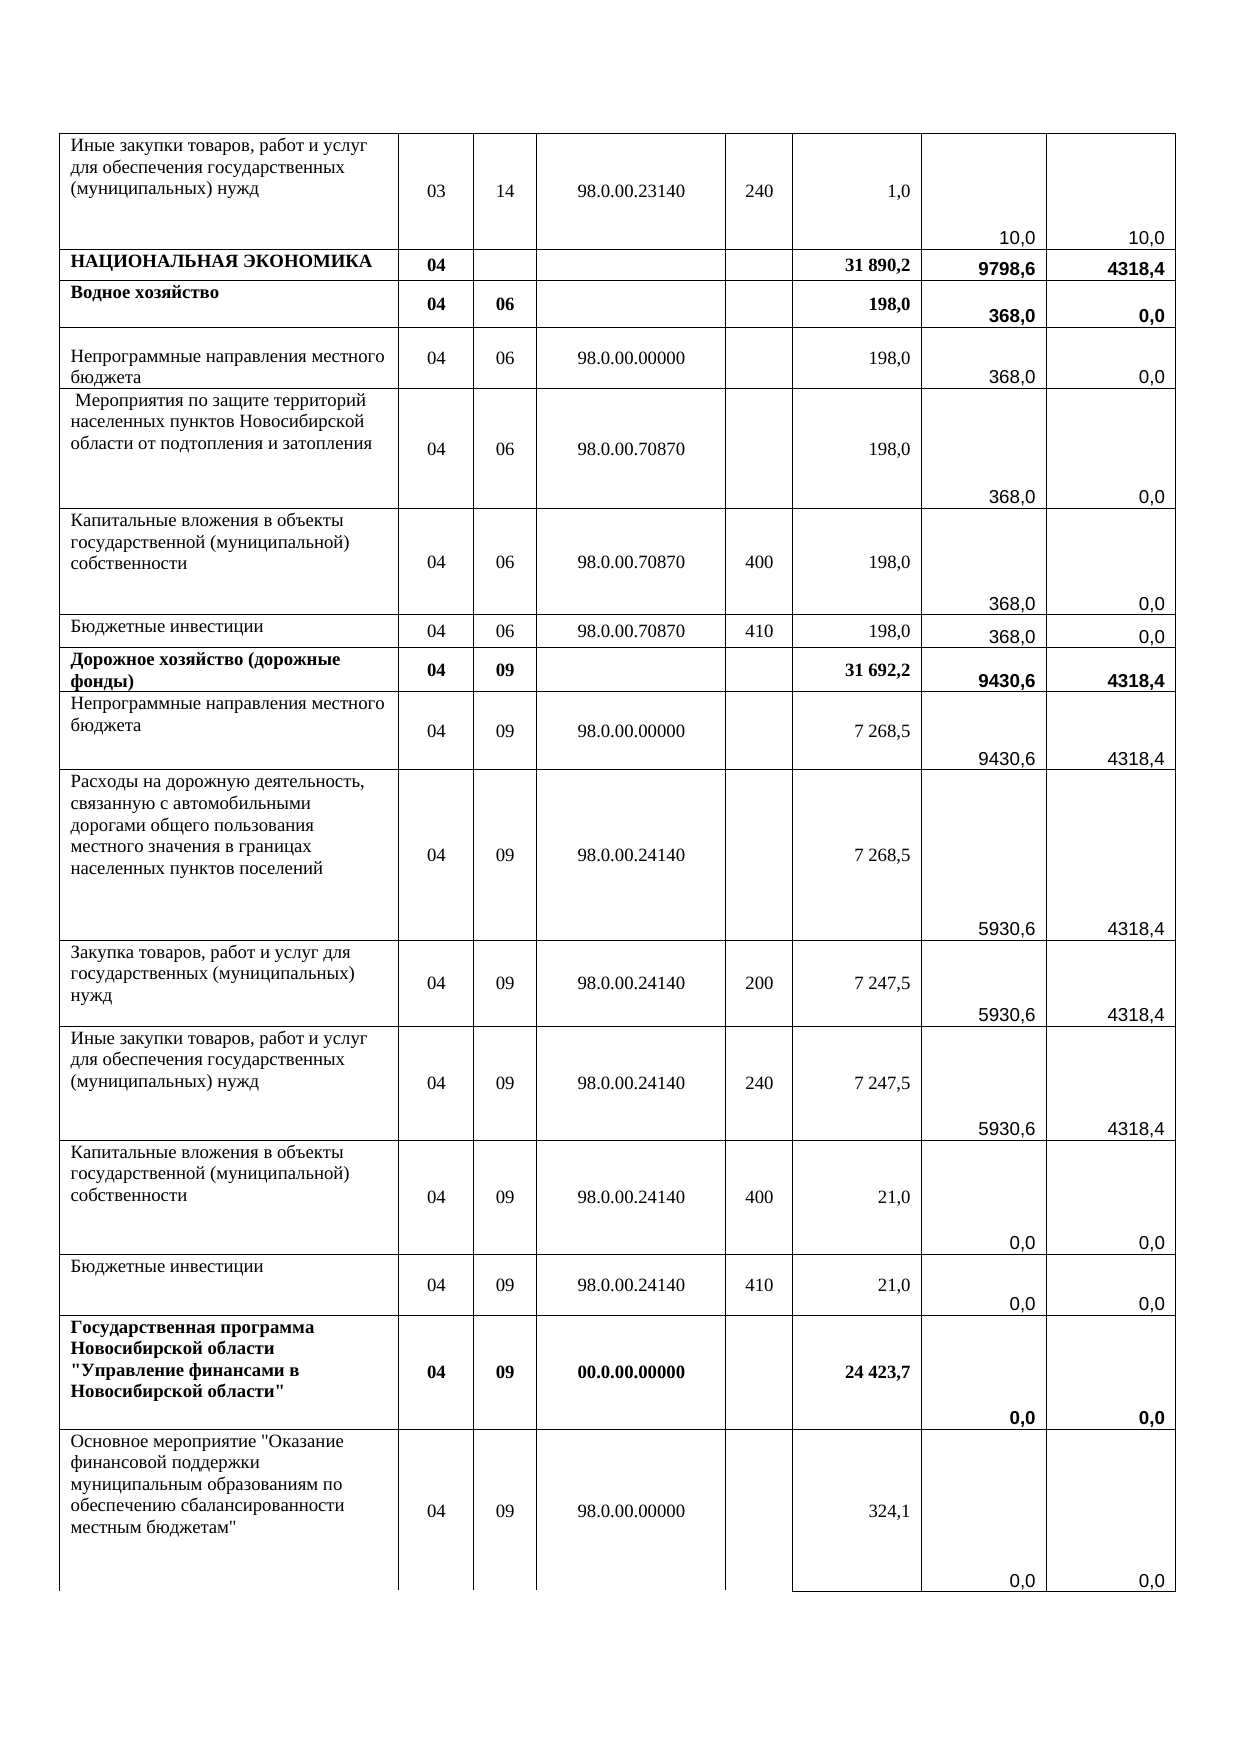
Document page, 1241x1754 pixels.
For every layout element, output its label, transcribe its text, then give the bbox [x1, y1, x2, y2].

table_cell 9430,6 [922, 648, 1046, 691]
table_cell 31 890,2 [793, 250, 921, 280]
table_cell 21,0 [793, 1141, 921, 1254]
table_cell 98.0.00.24140 [537, 770, 725, 939]
table_cell 0,0 [1047, 328, 1175, 388]
table_cell [726, 1316, 792, 1429]
table_cell 04 [399, 509, 473, 614]
table_cell 324,1 [793, 1430, 921, 1591]
table_cell 31 692,2 [793, 648, 921, 691]
table_cell 198,0 [793, 615, 921, 647]
table_cell [726, 281, 792, 327]
table_cell 98.0.00.24140 [537, 1141, 725, 1254]
table_cell 04 [399, 615, 473, 647]
table_cell 98.0.00.70870 [537, 389, 725, 508]
table_cell [537, 250, 725, 280]
table_cell 240 [726, 1027, 792, 1139]
table_cell 04 [399, 1027, 473, 1139]
table_cell 09 [474, 648, 536, 691]
table_cell [726, 1430, 792, 1591]
table_cell 24 423,7 [793, 1316, 921, 1429]
table_cell 410 [726, 615, 792, 647]
table_cell 09 [474, 1430, 536, 1591]
table_cell Бюджетные инвестиции [60, 615, 398, 647]
table_cell 03 [399, 134, 473, 248]
table_cell 04 [399, 1316, 473, 1429]
table_cell 0,0 [1047, 615, 1175, 647]
table_cell 06 [474, 328, 536, 388]
table_cell 09 [474, 692, 536, 769]
table_cell 09 [474, 1316, 536, 1429]
table_cell 04 [399, 328, 473, 388]
table_cell 0,0 [922, 1255, 1046, 1314]
table_cell 98.0.00.24140 [537, 1027, 725, 1139]
table_cell 04 [399, 941, 473, 1026]
table_cell [726, 328, 792, 388]
table_cell 04 [399, 1255, 473, 1314]
table_cell 00.0.00.00000 [537, 1316, 725, 1429]
table_cell 10,0 [1047, 134, 1175, 248]
table_cell 98.0.00.70870 [537, 509, 725, 614]
table_cell 04 [399, 692, 473, 769]
table_cell Основное мероприятие "Оказание финансовой поддержки муниципальным образованиям по обеспечению сбалансированности местным бюджетам" [60, 1430, 399, 1591]
table_cell Иные закупки товаров, работ и услуг для обеспечения государственных (муниципальных) нужд [60, 134, 398, 248]
table_cell 198,0 [793, 328, 921, 388]
table_cell 0,0 [1047, 389, 1175, 508]
table_cell 4318,4 [1047, 770, 1175, 939]
table_cell 368,0 [922, 389, 1046, 508]
table_cell 0,0 [1047, 281, 1175, 327]
table_cell Мероприятия по защите территорий населенных пунктов Новосибирской области от подтопления и затопления [60, 389, 398, 508]
table_cell Иные закупки товаров, работ и услуг для обеспечения государственных (муниципальных) нужд [60, 1027, 398, 1139]
table_cell 198,0 [793, 281, 921, 327]
table_cell 98.0.00.24140 [537, 1255, 725, 1314]
table_cell 06 [474, 509, 536, 614]
table_cell 9798,6 [922, 250, 1046, 280]
table_cell Непрограммные направления местного бюджета [60, 692, 398, 769]
table_cell 98.0.00.24140 [537, 941, 725, 1026]
table_cell 4318,4 [1047, 648, 1175, 691]
table_cell Государственная программа Новосибирской области "Управление финансами в Новосибирской области" [60, 1316, 398, 1429]
table_cell 5930,6 [922, 770, 1046, 939]
table_cell 06 [474, 615, 536, 647]
table_cell 98.0.00.00000 [536, 1430, 726, 1591]
table_cell 7 247,5 [793, 1027, 921, 1139]
table_cell 7 268,5 [793, 692, 921, 769]
table_cell 7 268,5 [793, 770, 921, 939]
table_cell 04 [399, 250, 473, 280]
table_cell 0,0 [1047, 1430, 1175, 1591]
table_cell 0,0 [922, 1141, 1046, 1254]
table_cell 06 [474, 281, 536, 327]
table_cell Бюджетные инвестиции [60, 1255, 398, 1314]
table_cell 0,0 [922, 1430, 1046, 1591]
table_cell 0,0 [922, 1316, 1046, 1429]
table_cell 400 [726, 509, 792, 614]
table_cell 09 [474, 770, 536, 939]
table_cell 0,0 [1047, 1141, 1175, 1254]
table_cell 0,0 [1047, 509, 1175, 614]
table_cell 5930,6 [922, 1027, 1046, 1139]
table_cell [726, 770, 792, 939]
table_cell 368,0 [922, 615, 1046, 647]
table_cell 06 [474, 389, 536, 508]
table_cell 400 [726, 1141, 792, 1254]
table_cell 410 [726, 1255, 792, 1314]
table_cell [474, 250, 536, 280]
table_cell 04 [399, 1141, 473, 1254]
table_cell 98.0.00.70870 [537, 615, 725, 647]
table_cell 4318,4 [1047, 250, 1175, 280]
table_cell Водное хозяйство [60, 281, 398, 327]
table_cell 98.0.00.00000 [537, 328, 725, 388]
table_cell 04 [399, 281, 473, 327]
table_cell 198,0 [793, 389, 921, 508]
table_cell [726, 389, 792, 508]
table_cell 04 [399, 770, 473, 939]
table_cell Расходы на дорожную деятельность, связанную с автомобильными дорогами общего пользования местного значения в границах населенных пунктов поселений [60, 770, 398, 939]
table_cell 4318,4 [1047, 692, 1175, 769]
table_cell [726, 648, 792, 691]
table_cell 368,0 [922, 281, 1046, 327]
table_cell 04 [399, 1430, 474, 1591]
table_cell 0,0 [1047, 1316, 1175, 1429]
table_cell 7 247,5 [793, 941, 921, 1026]
table_cell 10,0 [922, 134, 1046, 248]
table_cell 09 [474, 1255, 536, 1314]
table_cell Непрограммные направления местного бюджета [60, 328, 398, 388]
table_cell 09 [474, 941, 536, 1026]
table_cell 09 [474, 1141, 536, 1254]
table_cell [726, 250, 792, 280]
table_cell 98.0.00.23140 [537, 134, 725, 248]
table_cell 21,0 [793, 1255, 921, 1314]
table_cell 240 [726, 134, 792, 248]
table_cell 98.0.00.00000 [537, 692, 725, 769]
table_cell [726, 692, 792, 769]
table_cell 200 [726, 941, 792, 1026]
table_cell НАЦИОНАЛЬНАЯ ЭКОНОМИКА [60, 250, 398, 280]
table_cell Закупка товаров, работ и услуг для государственных (муниципальных) нужд [60, 941, 398, 1026]
table_cell 1,0 [793, 134, 921, 248]
table_cell Капитальные вложения в объекты государственной (муниципальной) собственности [60, 1141, 398, 1254]
table_cell Дорожное хозяйство (дорожные фонды) [60, 648, 398, 691]
table_cell 198,0 [793, 509, 921, 614]
table_cell 0,0 [1047, 1255, 1175, 1314]
table_cell 4318,4 [1047, 941, 1175, 1026]
table_cell 4318,4 [1047, 1027, 1175, 1139]
table_cell 09 [474, 1027, 536, 1139]
table_cell 14 [474, 134, 536, 248]
table_cell [537, 281, 725, 327]
table_cell 368,0 [922, 328, 1046, 388]
table_cell 9430,6 [922, 692, 1046, 769]
table_cell 04 [399, 389, 473, 508]
table_cell 04 [399, 648, 473, 691]
table_cell Капитальные вложения в объекты государственной (муниципальной) собственности [60, 509, 398, 614]
table_cell [537, 648, 725, 691]
table_cell 5930,6 [922, 941, 1046, 1026]
table_cell 368,0 [922, 509, 1046, 614]
